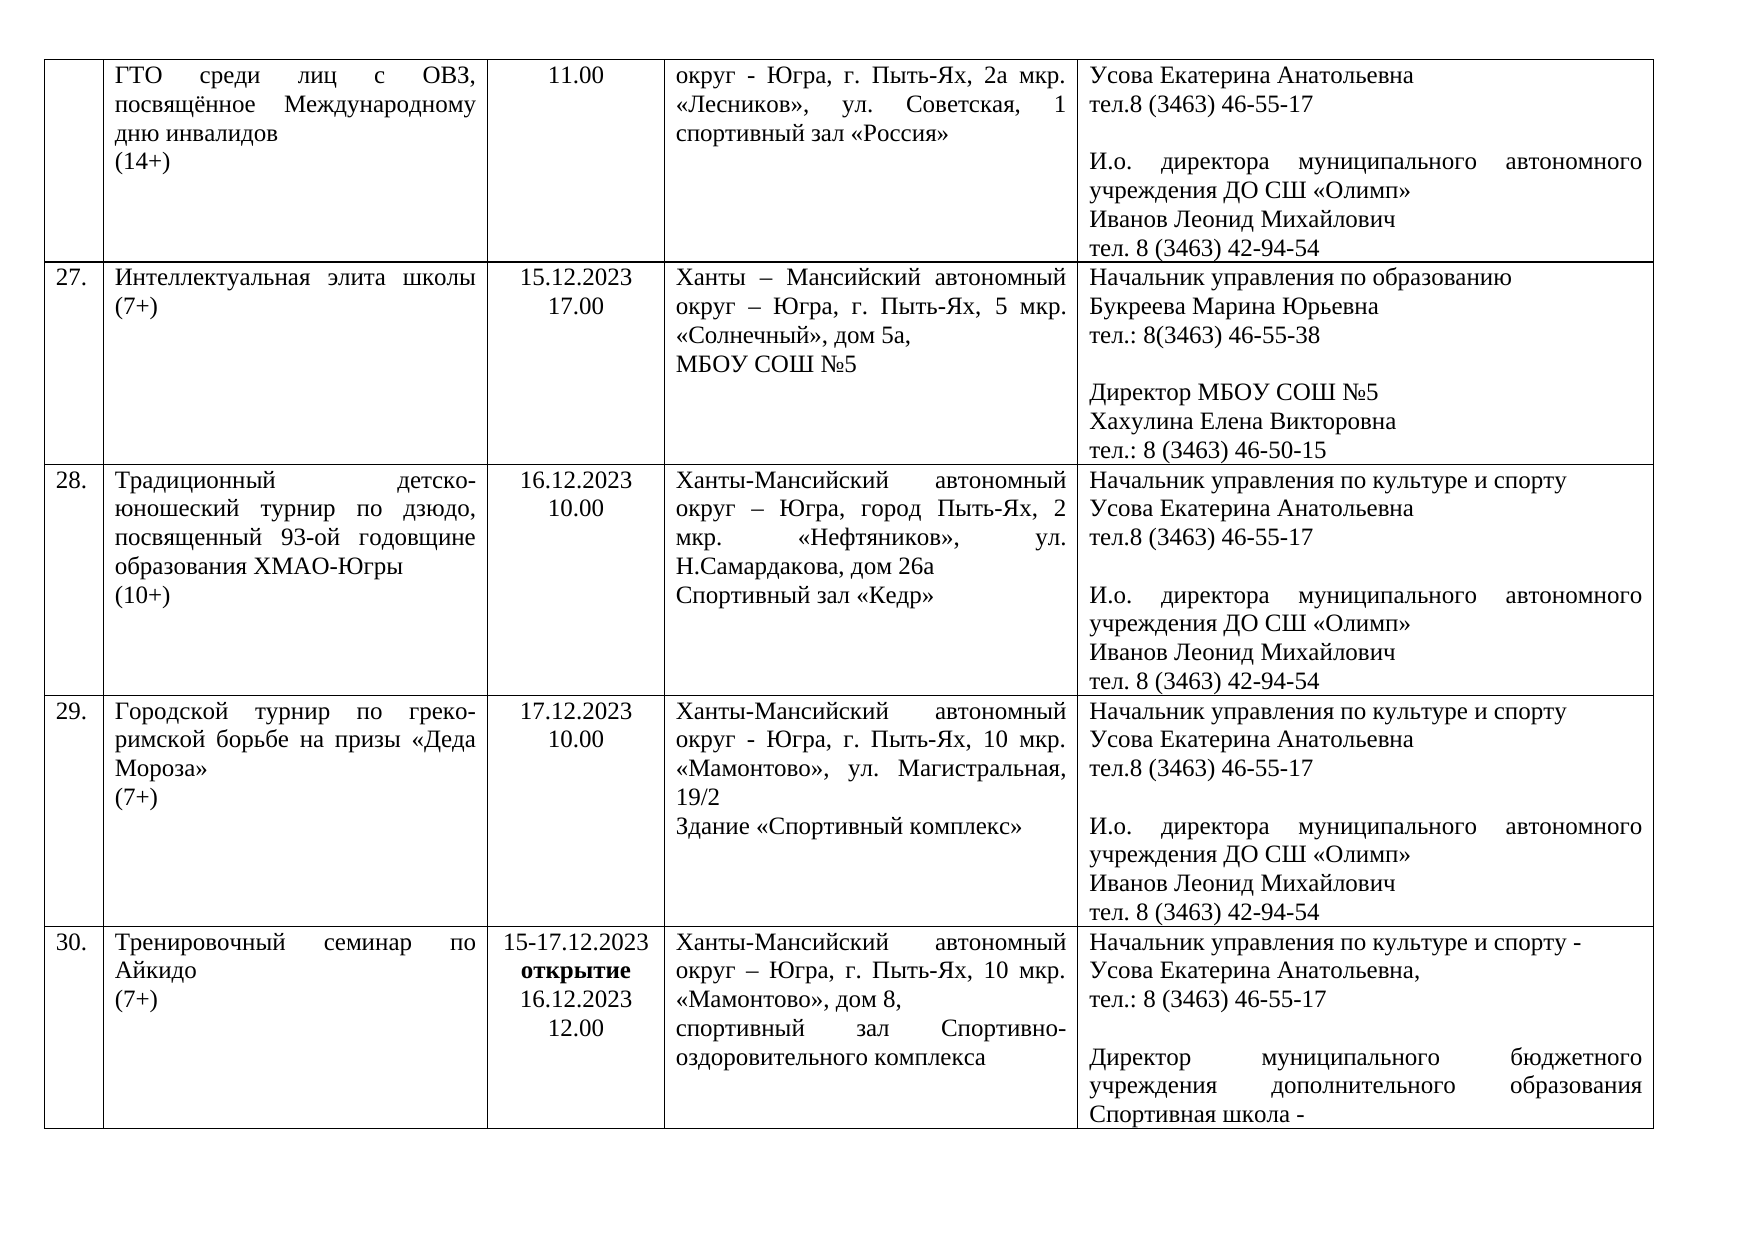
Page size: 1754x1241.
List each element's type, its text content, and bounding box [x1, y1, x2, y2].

table_cell Городской турнир по греко-римской борьбе на призы «Деда Мороза» (7+) [104, 696, 487, 926]
table_cell Традиционный детско-юношеский турнир по дзюдо, посвященный 93-ой годовщине образования ХМАО-Югры (10+) [104, 465, 487, 695]
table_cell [665, 927, 1077, 1128]
table_cell 15.12.2023 11.00 [488, 60, 664, 261]
table_cell [45, 465, 103, 695]
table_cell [104, 927, 487, 1128]
table_cell 15.12.2023 17.00 [488, 263, 664, 464]
table_cell Ханты-Мансийский автономный округ – Югра, город Пыть-Ях, 2 мкр. «Нефтяников», ул. Н.Самардакова, дом 26а Спортивный зал «Кедр» [665, 465, 1077, 695]
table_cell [1078, 927, 1653, 1128]
table_cell Интеллектуальная элита школы (7+) [104, 263, 487, 464]
table_cell [45, 60, 103, 261]
table_cell 16.12.2023 10.00 [488, 465, 664, 695]
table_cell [104, 60, 487, 261]
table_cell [665, 60, 1077, 261]
table_cell [45, 696, 103, 926]
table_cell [1078, 60, 1653, 261]
table_cell Ханты-Мансийский автономный округ - Югра, г. Пыть-Ях, 10 мкр. «Мамонтово», ул. Магистральная, 19/2 Здание «Спортивный комплекс» [665, 696, 1077, 926]
table_cell Ханты – Мансийский автономный округ – Югра, г. Пыть-Ях, 5 мкр. «Солнечный», дом 5а, МБОУ СОШ №5 [665, 263, 1077, 464]
table_cell Начальник управления по образованию Букреева Марина Юрьевна тел.: 8(3463) 46-55-38 Директор МБОУ СОШ №5 Хахулина Елена Викторовна тел.: 8 (3463) 46-50-15 [1078, 263, 1653, 464]
table_cell [45, 927, 103, 1128]
table_cell 17.12.2023 10.00 [488, 696, 664, 926]
table_cell [45, 263, 103, 464]
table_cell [488, 927, 664, 1128]
